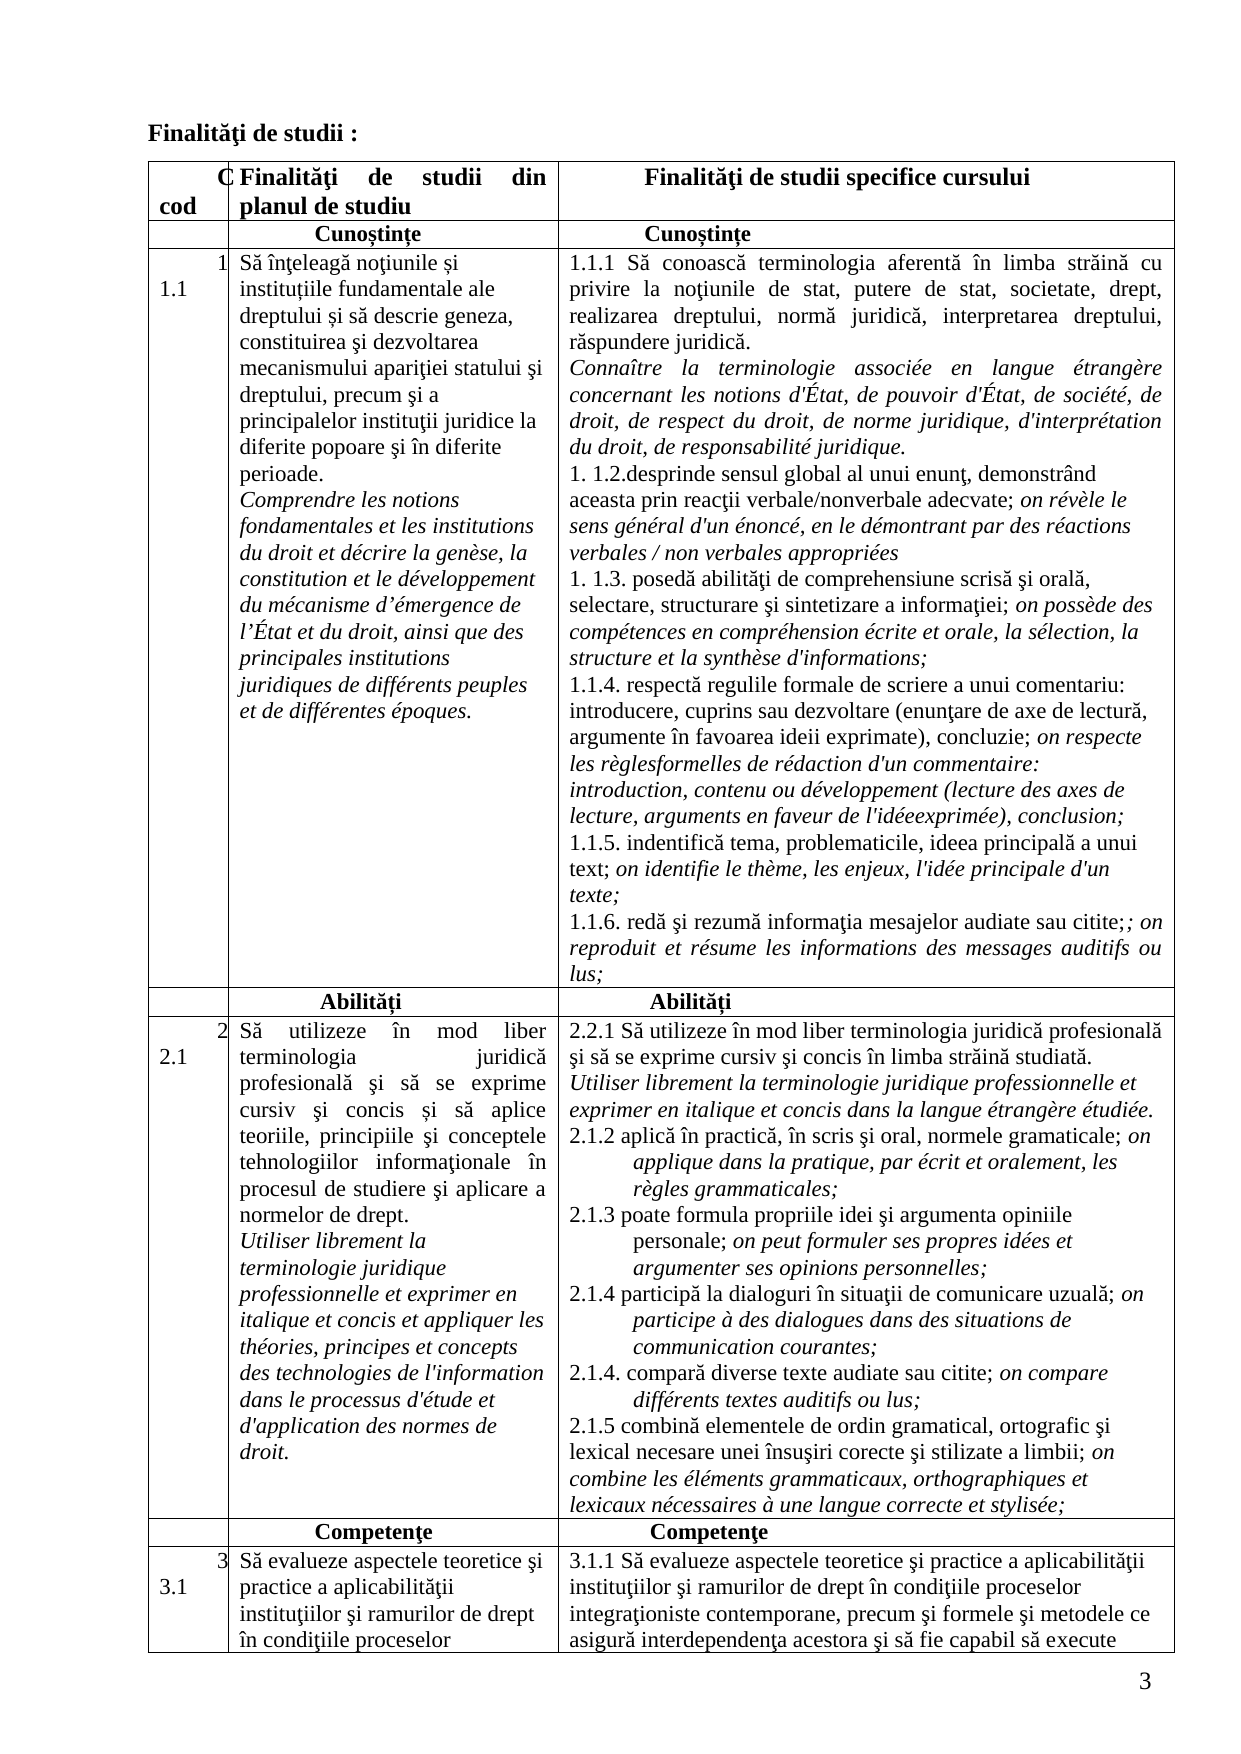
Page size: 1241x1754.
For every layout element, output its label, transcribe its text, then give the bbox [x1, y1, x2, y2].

table_cell Să înţeleagă noţiunile și instituțiile fundamentale ale dreptului și să descrie geneza, constituirea şi dezvoltarea mecanismului apariţiei statului şi dreptului, precum şi a principalelor instituţii juridice la diferite popoare şi în diferite perioade. Comprendre les notions fondamentales et les institutions du droit et décrire la genèse, la constitution et le développement du mécanisme d’émergence de l’État et du droit, ainsi que des principales institutions juridiques de différents peuples et de différentes époques. [229, 249, 558, 987]
table_cell 22.1 [149, 1017, 228, 1517]
table_cell [149, 988, 228, 1016]
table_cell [229, 1547, 558, 1652]
table_cell 1.1.1 Să conoască terminologia aferentă în limba străină cu privire la noţiunile de stat, putere de stat, societate, drept, realizarea dreptului, normă juridică, interpretarea dreptului, răspundere juridică. Connaître la terminologie associée en langue étrangère concernant les notions d'État, de pouvoir d'État, de société, de droit, de respect du droit, de norme juridique, d'interprétation du droit, de responsabilité juridique. 1. 1.2.desprinde sensul global al unui enunţ, demonstrând aceasta prin reacţii verbale/nonverbale adecvate; on révèle le sens général d'un énoncé, en le démontrant par des réactions verbales / non verbales appropriées 1. 1.3. posedă abilităţi de comprehensiune scrisă şi orală, selectare, structurare şi sintetizare a informaţiei; on possède des compétences en compréhension écrite et orale, la sélection, la structure et la synthèse d'informations; 1.1.4. respectă regulile formale de scriere a unui comentariu: introducere, cuprins sau dezvoltare (enunţare de axe de lectură, argumente în favoarea ideii exprimate), concluzie; on respecte les règlesformelles de rédaction d'un commentaire: introduction, contenu ou développement (lecture des axes de lecture, arguments en faveur de l'idéeexprimée), conclusion; 1.1.5. indentifică tema, problematicile, ideea principală a unui text; on identifie le thème, les enjeux, l'idée principale d'un texte; 1.1.6. redă şi rezumă informaţia mesajelor audiate sau citite;; on reproduit et résume les informations des messages auditifs ou lus; [559, 249, 1174, 987]
table_header Ccod [149, 162, 228, 219]
table_cell Competenţe [229, 1519, 558, 1546]
table_header Finalităţi de studii din planul de studiu [229, 162, 558, 219]
table_cell 11.1 [149, 249, 228, 987]
table_cell 33.1 [149, 1547, 228, 1652]
table_cell Să utilizeze în mod liber terminologia juridică profesională şi să se exprime cursiv şi concis și să aplice teoriile, principiile şi conceptele tehnologiilor informaţionale în procesul de studiere şi aplicare a normelor de drept. Utiliser librement la terminologie juridique professionnelle et exprimer en italique et concis et appliquer les théories, principes et concepts des technologies de l'information dans le processus d'étude et d'application des normes de droit. [229, 1017, 558, 1517]
table_cell Cunoștințe [559, 221, 1174, 248]
table_cell [149, 221, 228, 248]
table_cell 2.2.1 Să utilizeze în mod liber terminologia juridică profesională şi să se exprime cursiv şi concis în limba străină studiată. Utiliser librement la terminologie juridique professionnelle et exprimer en italique et concis dans la langue étrangère étudiée. 2.1.2 aplică în practică, în scris şi oral, normele gramaticale; on applique dans la pratique, par écrit et oralement, les règles grammaticales; 2.1.3 poate formula propriile idei şi argumenta opiniile personale; on peut formuler ses propres idées et argumenter ses opinions personnelles; 2.1.4 participă la dialoguri în situaţii de comunicare uzuală; on participe à des dialogues dans des situations de communication courantes; 2.1.4. compară diverse texte audiate sau citite; on compare différents textes auditifs ou lus; 2.1.5 combină elementele de ordin gramatical, ortografic şi lexical necesare unei însuşiri corecte şi stilizate a limbii; on combine les éléments grammaticaux, orthographiques et lexicaux nécessaires à une langue correcte et stylisée; [559, 1017, 1174, 1517]
table_cell Cunoștințe [229, 221, 558, 248]
text Finalităţi de studii : [148, 118, 1152, 147]
table_cell [149, 1519, 228, 1546]
table_header Finalităţi de studii specifice cursului [559, 162, 1174, 219]
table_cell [559, 1547, 1174, 1652]
table_cell Competenţe [559, 1519, 1174, 1546]
table_cell Abilități [229, 988, 558, 1016]
table_cell Abilități [559, 988, 1174, 1016]
